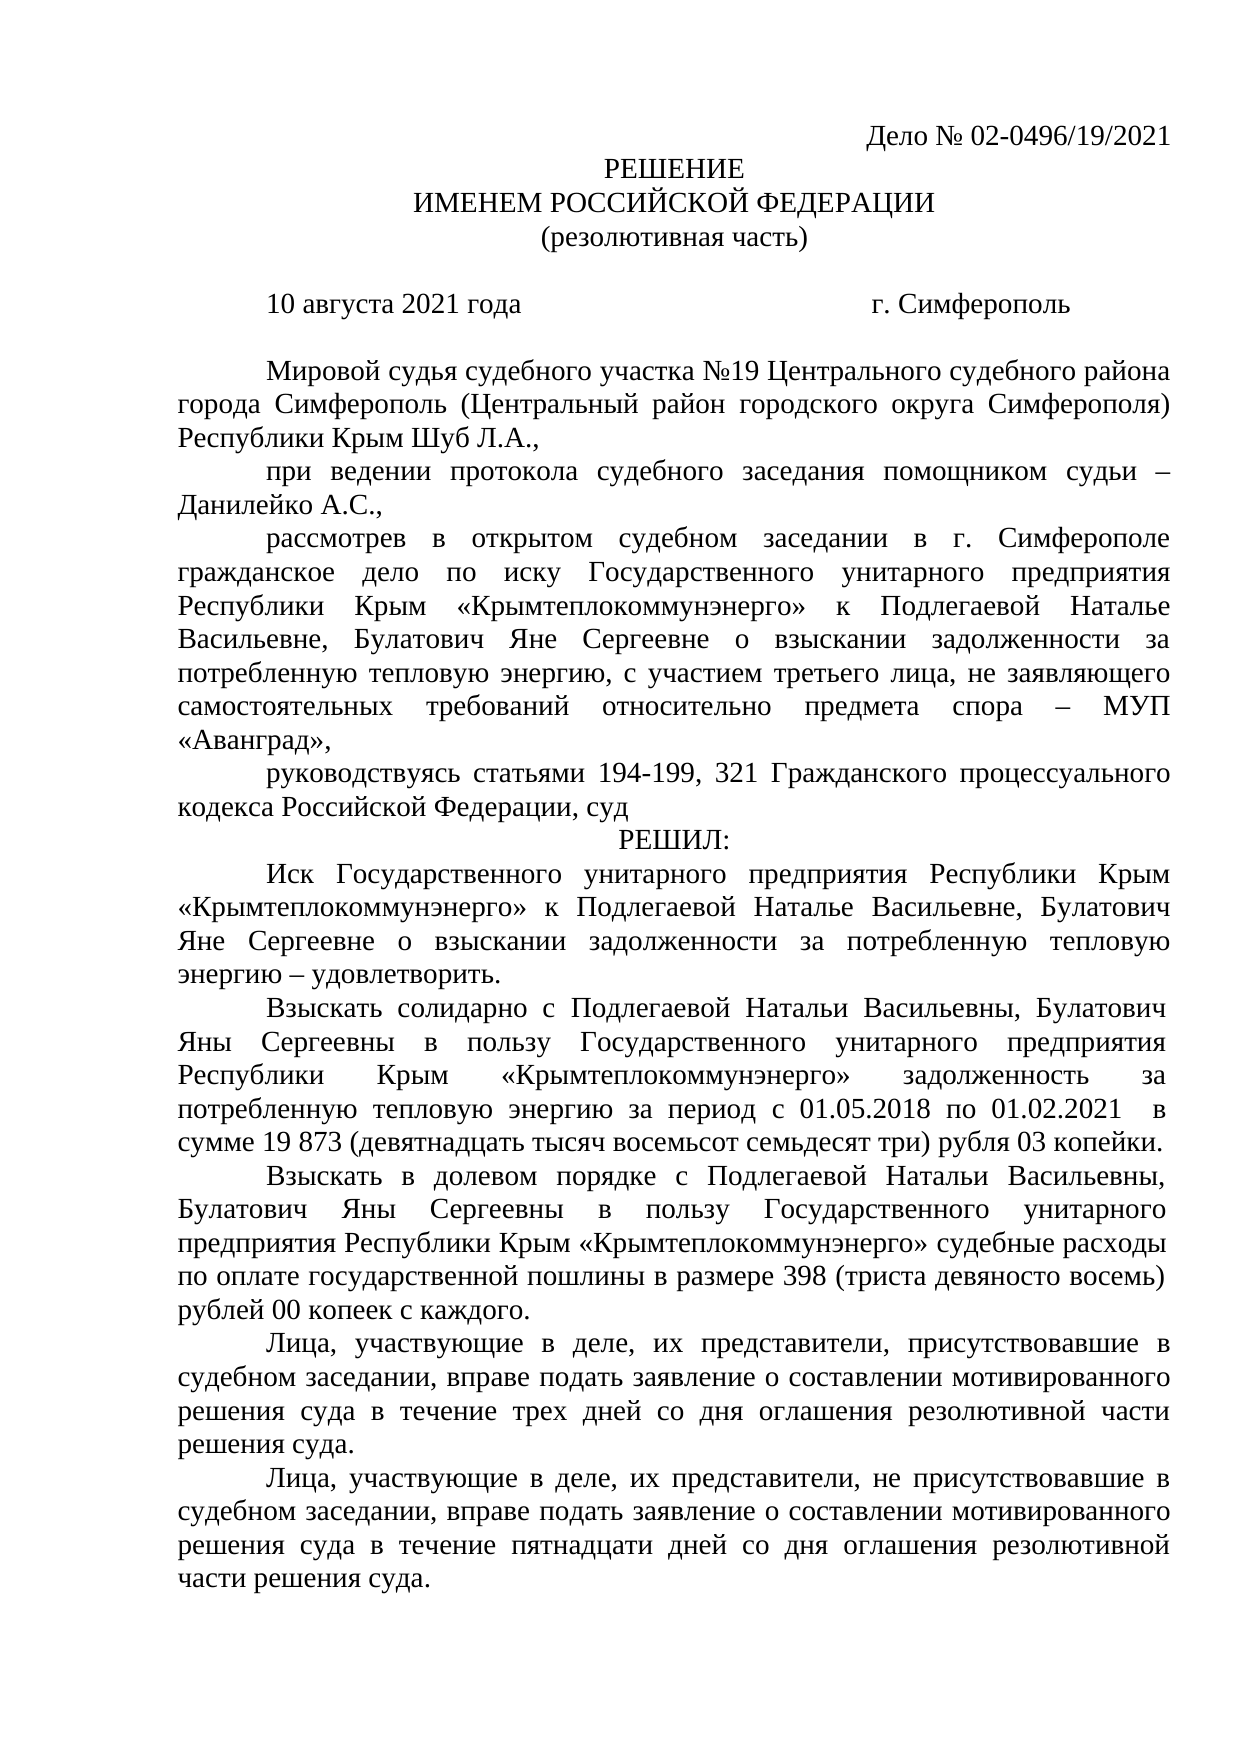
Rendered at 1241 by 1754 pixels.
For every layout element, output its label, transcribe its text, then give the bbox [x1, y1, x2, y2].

text ИМЕНЕМ РОССИЙСКОЙ ФЕДЕРАЦИИ [177, 185, 1171, 219]
text Иск Государственного унитарного предприятия Республики Крым «Крымтеплокоммунэнерго» к Подлегаевой Наталье Васильевне, Булатович Яне Сергеевне о взыскании задолженности за потребленную тепловую энергию – удовлетворить. [177, 856, 1171, 990]
text Лица, участвующие в деле, их представители, не присутствовавшие в судебном заседании, вправе подать заявление о составлении мотивированного решения суда в течение пятнадцати дней со дня оглашения резолютивной части решения суда. [177, 1460, 1171, 1594]
text 10 августа 2021 года г. Симферополь [177, 286, 1171, 319]
text РЕШИЛ: [177, 822, 1171, 856]
text РЕШЕНИЕ [177, 152, 1171, 185]
text Мировой судья судебного участка №19 Центрального судебного района города Симферополь (Центральный район городского округа Симферополя) Республики Крым Шуб Л.А., [177, 353, 1171, 453]
text Взыскать в долевом порядке с Подлегаевой Натальи Васильевны, Булатович Яны Сергеевны в пользу Государственного унитарного предприятия Республики Крым «Крымтеплокоммунэнерго» судебные расходы по оплате государственной пошлины в размере 398 (триста девяносто восемь) рублей 00 копеек с каждого. [177, 1158, 1167, 1326]
text Дело № 02-0496/19/2021 [177, 118, 1171, 152]
text рассмотрев в открытом судебном заседании в г. Симферополе гражданское дело по иску Государственного унитарного предприятия Республики Крым «Крымтеплокоммунэнерго» к Подлегаевой Наталье Васильевне, Булатович Яне Сергеевне о взыскании задолженности за потребленную тепловую энергию, с участием третьего лица, не заявляющего самостоятельных требований относительно предмета спора – МУП «Аванград», [177, 521, 1171, 755]
text (резолютивная часть) [177, 219, 1171, 252]
text при ведении протокола судебного заседания помощником судьи – Данилейко А.С., [177, 453, 1171, 521]
text Взыскать солидарно с Подлегаевой Натальи Васильевны, Булатович Яны Сергеевны в пользу Государственного унитарного предприятия Республики Крым «Крымтеплокоммунэнерго» задолженность за потребленную тепловую энергию за период с 01.05.2018 по 01.02.2021 в сумме 19 873 (девятнадцать тысяч восемьсот семьдесят три) рубля 03 копейки. [177, 990, 1167, 1158]
text Лица, участвующие в деле, их представители, присутствовавшие в судебном заседании, вправе подать заявление о составлении мотивированного решения суда в течение трех дней со дня оглашения резолютивной части решения суда. [177, 1326, 1171, 1460]
text руководствуясь статьями 194-199, 321 Гражданского процессуального кодекса Российской Федерации, суд [177, 755, 1171, 822]
